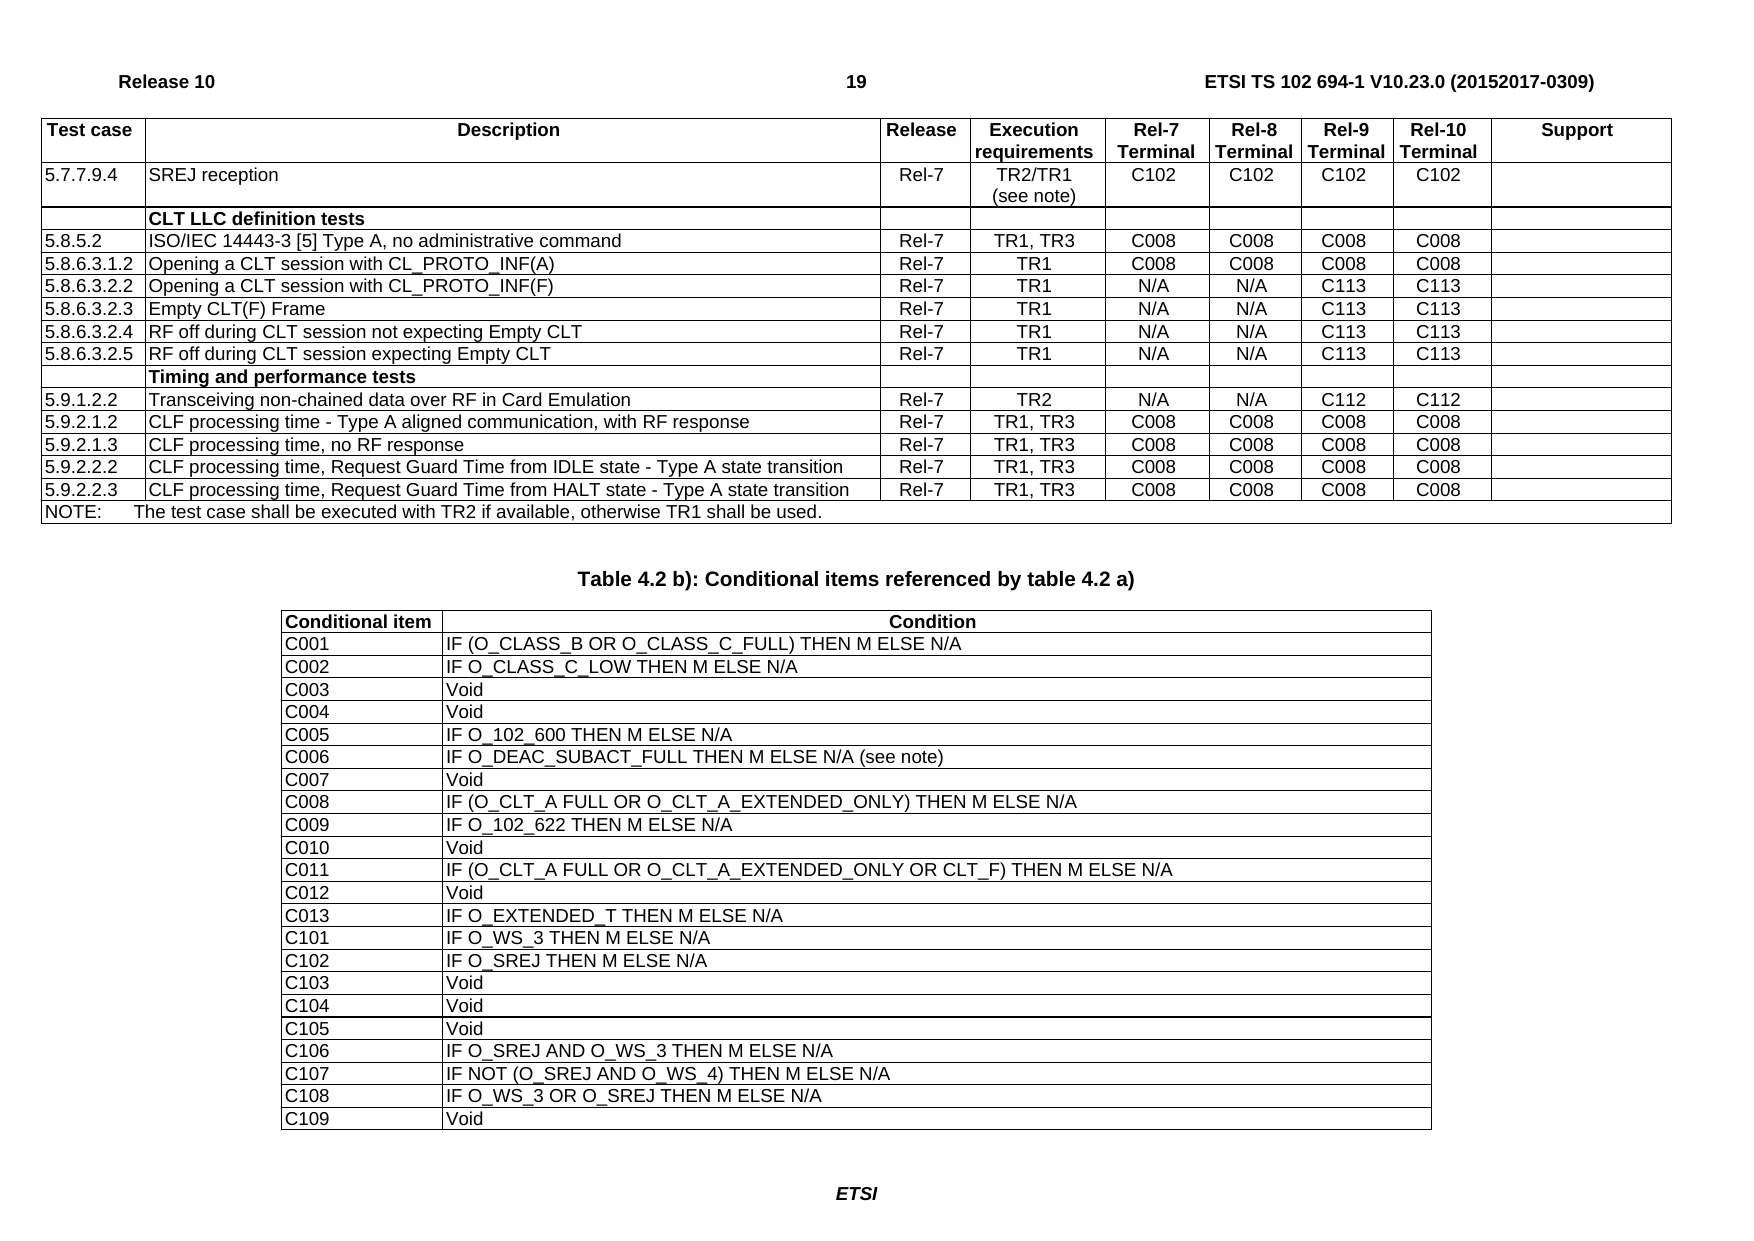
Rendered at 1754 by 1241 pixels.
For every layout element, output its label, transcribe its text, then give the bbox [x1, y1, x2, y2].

table_cell C008 [1302, 456, 1393, 478]
table_header Condition [443, 611, 1431, 632]
table_cell [1492, 298, 1671, 319]
table_cell [1492, 208, 1671, 229]
table_cell [1492, 366, 1671, 387]
table_cell IF O_DEAC_SUBACT_FULL THEN M ELSE N/A (see note) [443, 746, 1431, 768]
table_cell C010 [282, 837, 442, 858]
table_cell C008 [1302, 411, 1393, 432]
table_cell [42, 208, 145, 229]
table_cell C008 [1210, 230, 1301, 252]
table_cell TR1, TR3 [971, 434, 1105, 455]
table_cell Void [443, 972, 1431, 994]
table_cell RF off during CLT session not expecting Empty CLT [146, 321, 880, 342]
table_cell Rel-7 [881, 343, 970, 365]
table_cell [1492, 275, 1671, 297]
table_cell C008 [1394, 253, 1491, 274]
table_cell CLT LLC definition tests [146, 208, 880, 229]
table_cell C113 [1302, 343, 1393, 365]
table_cell [881, 208, 970, 229]
table_cell N/A [1106, 275, 1209, 297]
table_cell IF (O_CLT_A FULL OR O_CLT_A_EXTENDED_ONLY OR CLT_F) THEN M ELSE N/A [443, 859, 1431, 881]
table_cell C105 [282, 1018, 442, 1039]
table_cell C008 [1394, 434, 1491, 455]
table_cell [1302, 208, 1393, 229]
table_cell [1394, 366, 1491, 387]
table_cell C008 [1394, 456, 1491, 478]
table_cell Void [443, 882, 1431, 903]
table_cell C108 [282, 1085, 442, 1107]
table_header Rel-8 Terminal [1210, 119, 1301, 162]
table_cell IF NOT (O_SREJ AND O_WS_4) THEN M ELSE N/A [443, 1063, 1431, 1084]
table_cell 5.8.6.3.1.2 [42, 253, 145, 274]
table_cell Rel-7 [881, 298, 970, 319]
table_cell Rel-7 [881, 411, 970, 432]
table_cell C001 [282, 633, 442, 655]
table_cell C112 [1394, 388, 1491, 410]
table_cell Rel-7 [881, 230, 970, 252]
table_header Conditional item [282, 611, 442, 632]
table_cell Void [443, 837, 1431, 858]
table_cell [1492, 434, 1671, 455]
table_cell C005 [282, 724, 442, 745]
table_cell IF O_SREJ AND O_WS_3 THEN M ELSE N/A [443, 1040, 1431, 1062]
table_cell TR1, TR3 [971, 411, 1105, 432]
table_cell Rel-7 [881, 434, 970, 455]
table_cell [1492, 388, 1671, 410]
table_cell IF (O_CLT_A FULL OR O_CLT_A_EXTENDED_ONLY) THEN M ELSE N/A [443, 791, 1431, 813]
table_cell C113 [1302, 275, 1393, 297]
table_cell C006 [282, 746, 442, 768]
table_cell Timing and performance tests [146, 366, 880, 387]
table_cell IF O_WS_3 THEN M ELSE N/A [443, 927, 1431, 948]
table_cell 5.8.5.2 [42, 230, 145, 252]
table_cell 5.8.6.3.2.4 [42, 321, 145, 342]
table_cell [1492, 456, 1671, 478]
table_cell C113 [1394, 343, 1491, 365]
table_cell Rel-7 [881, 456, 970, 478]
table_cell TR1 [971, 343, 1105, 365]
table_cell [971, 208, 1105, 229]
table_header Test case [42, 119, 145, 162]
table_cell C013 [282, 904, 442, 926]
table_cell [1210, 208, 1301, 229]
table_cell C008 [1302, 434, 1393, 455]
table_cell Opening a CLT session with CL_PROTO_INF(A) [146, 253, 880, 274]
table_cell 5.9.2.1.3 [42, 434, 145, 455]
table_cell [1492, 343, 1671, 365]
table_cell [1106, 366, 1209, 387]
table_cell C102 [1394, 163, 1491, 206]
table_cell N/A [1106, 298, 1209, 319]
table_cell C008 [1302, 253, 1393, 274]
table_cell Rel-7 [881, 321, 970, 342]
table_header Release [881, 119, 970, 162]
table_cell Rel-7 [881, 479, 970, 500]
table_cell Rel-7 [881, 275, 970, 297]
table_cell [881, 366, 970, 387]
table_cell IF O_CLASS_C_LOW THEN M ELSE N/A [443, 656, 1431, 677]
table_cell IF O_SREJ THEN M ELSE N/A [443, 950, 1431, 971]
table_cell 5.8.6.3.2.2 [42, 275, 145, 297]
table_cell Void [443, 769, 1431, 790]
table_cell CLF processing time, no RF response [146, 434, 880, 455]
table_cell C008 [1106, 479, 1209, 500]
table_cell Rel-7 [881, 163, 970, 206]
table_cell C113 [1394, 275, 1491, 297]
table_cell IF O_102_600 THEN M ELSE N/A [443, 724, 1431, 745]
table_cell [1492, 321, 1671, 342]
table_cell Void [443, 995, 1431, 1016]
table_header Support [1492, 119, 1671, 162]
table_cell C008 [1210, 434, 1301, 455]
table_cell C112 [1302, 388, 1393, 410]
table_header Rel-7 Terminal [1106, 119, 1209, 162]
table_cell C008 [1106, 230, 1209, 252]
table_cell IF O_102_622 THEN M ELSE N/A [443, 814, 1431, 836]
table_cell TR1 [971, 275, 1105, 297]
table_cell TR1, TR3 [971, 230, 1105, 252]
table_cell C003 [282, 678, 442, 700]
table_cell Transceiving non-chained data over RF in Card Emulation [146, 388, 880, 410]
table_cell N/A [1106, 388, 1209, 410]
table_cell SREJ reception [146, 163, 880, 206]
table_cell Void [443, 678, 1431, 700]
table_cell C008 [1106, 434, 1209, 455]
table_cell TR1 [971, 253, 1105, 274]
table_cell C106 [282, 1040, 442, 1062]
table_cell N/A [1210, 321, 1301, 342]
table_cell C008 [1106, 411, 1209, 432]
table_cell Rel-7 [881, 253, 970, 274]
table_cell C008 [1302, 230, 1393, 252]
table_cell C113 [1302, 321, 1393, 342]
table_cell C102 [1106, 163, 1209, 206]
table_cell [971, 366, 1105, 387]
table_cell TR1 [971, 298, 1105, 319]
table_cell [1302, 366, 1393, 387]
table_cell C113 [1394, 321, 1491, 342]
table_cell C008 [1210, 253, 1301, 274]
table_cell 5.7.7.9.4 [42, 163, 145, 206]
table_cell [1210, 366, 1301, 387]
table_cell C102 [282, 950, 442, 971]
table_cell [42, 366, 145, 387]
table_cell 5.8.6.3.2.5 [42, 343, 145, 365]
table_cell CLF processing time, Request Guard Time from IDLE state - Type A state transition [146, 456, 880, 478]
table_cell 5.9.2.2.3 [42, 479, 145, 500]
table_cell C007 [282, 769, 442, 790]
table_cell 5.9.2.2.2 [42, 456, 145, 478]
table_cell TR2/TR1 (see note) [971, 163, 1105, 206]
table_cell C113 [1302, 298, 1393, 319]
table_cell IF O_EXTENDED_T THEN M ELSE N/A [443, 904, 1431, 926]
table_cell IF (O_CLASS_B OR O_CLASS_C_FULL) THEN M ELSE N/A [443, 633, 1431, 655]
table_cell Empty CLT(F) Frame [146, 298, 880, 319]
table_cell Void [443, 701, 1431, 722]
table_cell TR1, TR3 [971, 456, 1105, 478]
table_cell C102 [1302, 163, 1393, 206]
table_cell C101 [282, 927, 442, 948]
table_cell C008 [282, 791, 442, 813]
table_cell N/A [1106, 343, 1209, 365]
table_cell NOTE: The test case shall be executed with TR2 if available, otherwise TR1 shall be used. [42, 501, 1671, 523]
table_cell C012 [282, 882, 442, 903]
table_cell C113 [1394, 298, 1491, 319]
table_cell TR2 [971, 388, 1105, 410]
table_cell TR1, TR3 [971, 479, 1105, 500]
table_cell N/A [1210, 298, 1301, 319]
table_cell C104 [282, 995, 442, 1016]
table_cell C004 [282, 701, 442, 722]
table_cell [1106, 208, 1209, 229]
table_cell RF off during CLT session expecting Empty CLT [146, 343, 880, 365]
table_cell C107 [282, 1063, 442, 1084]
table_cell C109 [282, 1108, 442, 1129]
table_header Execution requirements [971, 119, 1105, 162]
table_cell N/A [1210, 343, 1301, 365]
table_cell C103 [282, 972, 442, 994]
table_cell C008 [1210, 479, 1301, 500]
table_cell 5.9.1.2.2 [42, 388, 145, 410]
table_cell C008 [1394, 479, 1491, 500]
table_cell C008 [1302, 479, 1393, 500]
table_cell N/A [1106, 321, 1209, 342]
table_header Description [146, 119, 880, 162]
table_cell [1492, 163, 1671, 206]
table_cell [1492, 411, 1671, 432]
table_cell N/A [1210, 388, 1301, 410]
table_cell N/A [1210, 275, 1301, 297]
table_cell C008 [1210, 411, 1301, 432]
table_cell C008 [1210, 456, 1301, 478]
table_cell C008 [1106, 456, 1209, 478]
table_cell 5.9.2.1.2 [42, 411, 145, 432]
table_cell C008 [1394, 411, 1491, 432]
table_cell TR1 [971, 321, 1105, 342]
table_cell C011 [282, 859, 442, 881]
table_cell C008 [1394, 230, 1491, 252]
table_cell [1394, 208, 1491, 229]
table_cell C008 [1106, 253, 1209, 274]
table_cell Opening a CLT session with CL_PROTO_INF(F) [146, 275, 880, 297]
table_cell CLF processing time, Request Guard Time from HALT state - Type A state transition [146, 479, 880, 500]
table_cell 5.8.6.3.2.3 [42, 298, 145, 319]
table_cell Void [443, 1018, 1431, 1039]
table_header Rel-9 Terminal [1302, 119, 1393, 162]
table_cell [1492, 230, 1671, 252]
table_cell [1492, 253, 1671, 274]
table_cell C009 [282, 814, 442, 836]
table_cell IF O_WS_3 OR O_SREJ THEN M ELSE N/A [443, 1085, 1431, 1107]
table_header Rel-10 Terminal [1394, 119, 1491, 162]
table_cell CLF processing time - Type A aligned communication, with RF response [146, 411, 880, 432]
table_cell Rel-7 [881, 388, 970, 410]
table_cell C002 [282, 656, 442, 677]
table_cell C102 [1210, 163, 1301, 206]
table_cell [1492, 479, 1671, 500]
text Table 4.2 b): Conditional items referenced by table 4.2 a) [118, 567, 1594, 591]
table_cell Void [443, 1108, 1431, 1129]
